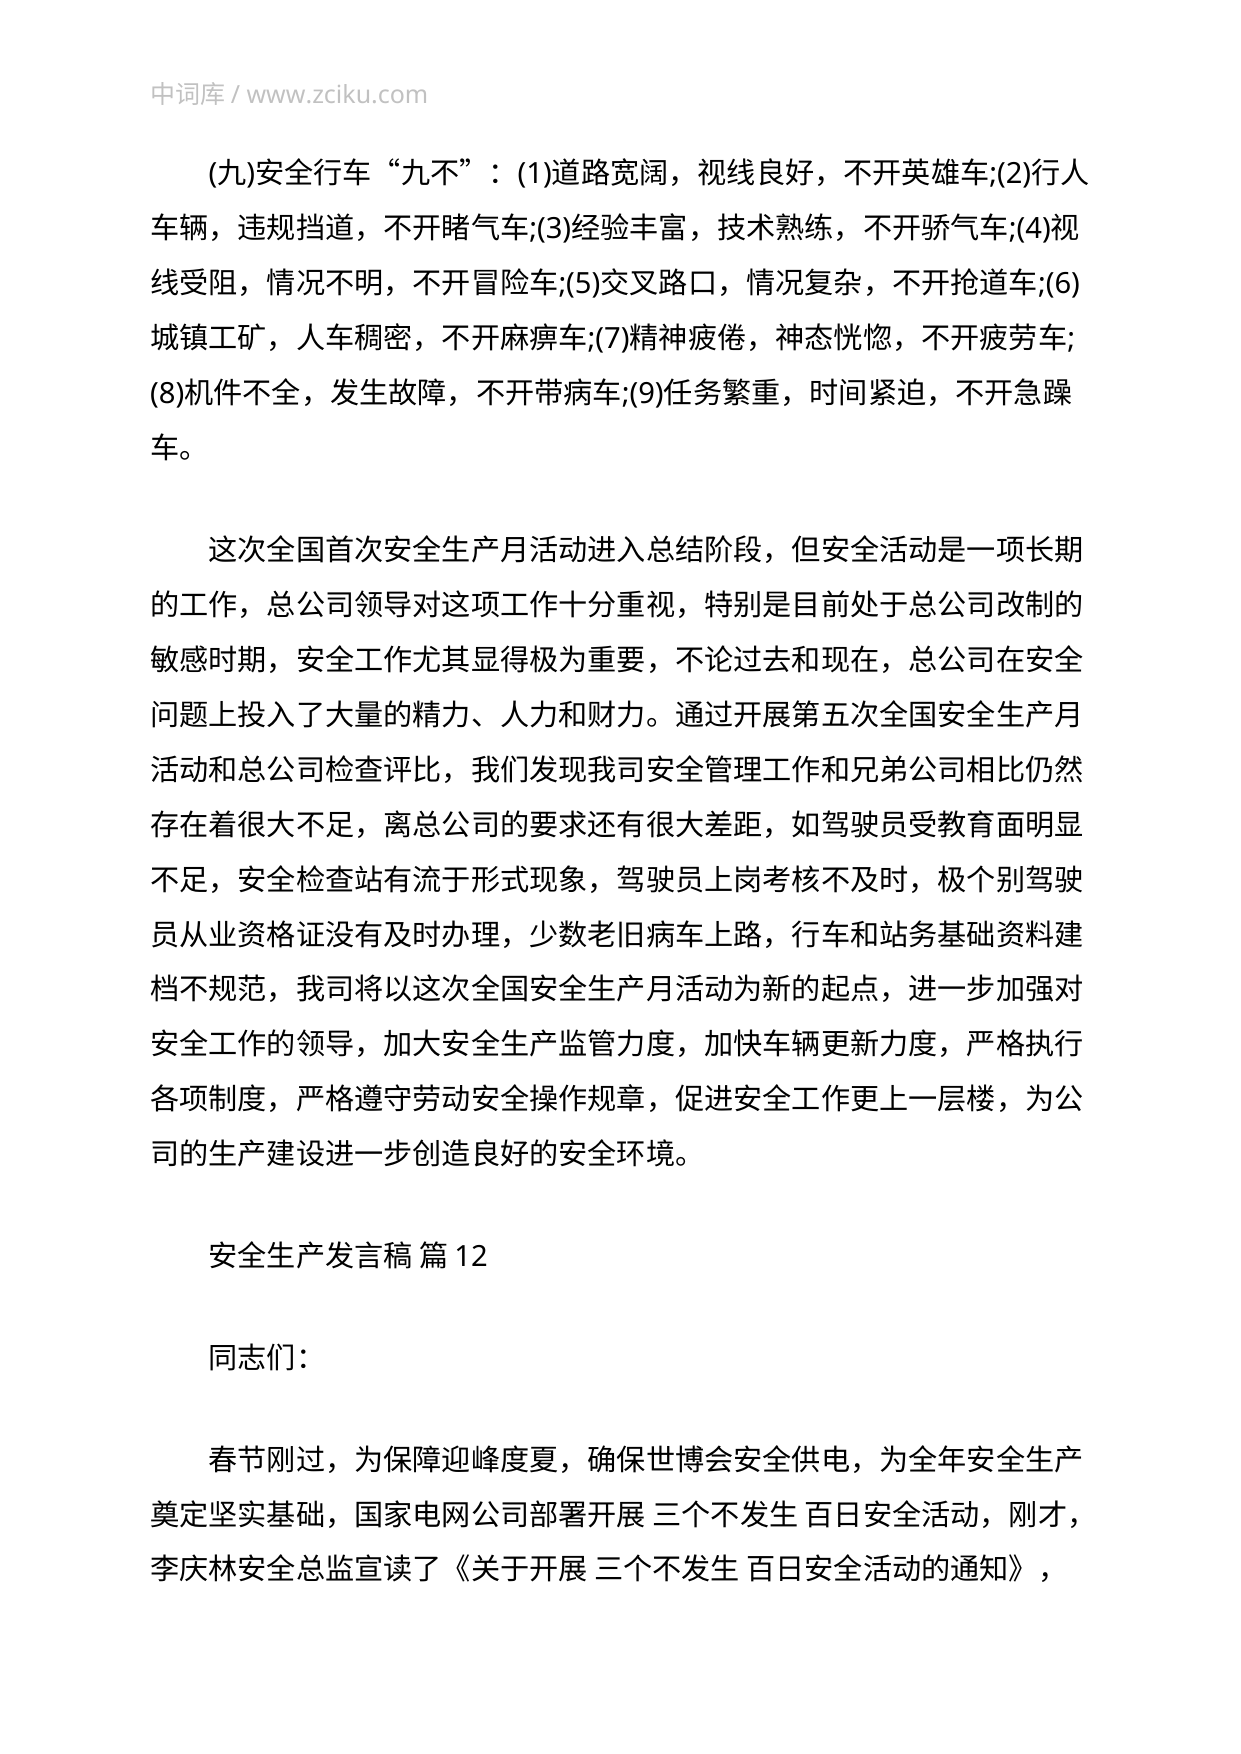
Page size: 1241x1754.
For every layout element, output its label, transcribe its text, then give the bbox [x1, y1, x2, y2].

text 这次全国首次安全生产月活动进入总结阶段，但安全活动是一项长期的工作，总公司领导对这项工作十分重视，特别是目前处于总公司改制的敏感时期，安全工作尤其显得极为重要，不论过去和现在，总公司在安全问题上投入了大量的精力、人力和财力。通过开展第五次全国安全生产月活动和总公司检查评比，我们发现我司安全管理工作和兄弟公司相比仍然存在着很大不足，离总公司的要求还有很大差距，如驾驶员受教育面明显不足，安全检查站有流于形式现象，驾驶员上岗考核不及时，极个别驾驶员从业资格证没有及时办理，少数老旧病车上路，行车和站务基础资料建档不规范，我司将以这次全国安全生产月活动为新的起点，进一步加强对安全工作的领导，加大安全生产监管力度，加快车辆更新力度，严格执行各项制度，严格遵守劳动安全操作规章，促进安全工作更上一层楼，为公司的生产建设进一步创造良好的安全环境。 [150, 527, 1090, 1173]
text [150, 1436, 1090, 1588]
text (九)安全行车“九不”：(1)道路宽阔，视线良好，不开英雄车;(2)行人车辆，违规挡道，不开睹气车;(3)经验丰富，技术熟练，不开骄气车;(4)视线受阻，情况不明，不开冒险车;(5)交叉路口，情况复杂，不开抢道车;(6)城镇工矿，人车稠密，不开麻痹车;(7)精神疲倦，神态恍惚，不开疲劳车;(8)机件不全，发生故障，不开带病车;(9)任务繁重，时间紧迫，不开急躁车。 [150, 150, 1090, 467]
text 同志们： [150, 1334, 1090, 1377]
text 安全生产发言稿 篇12 [150, 1232, 1090, 1275]
